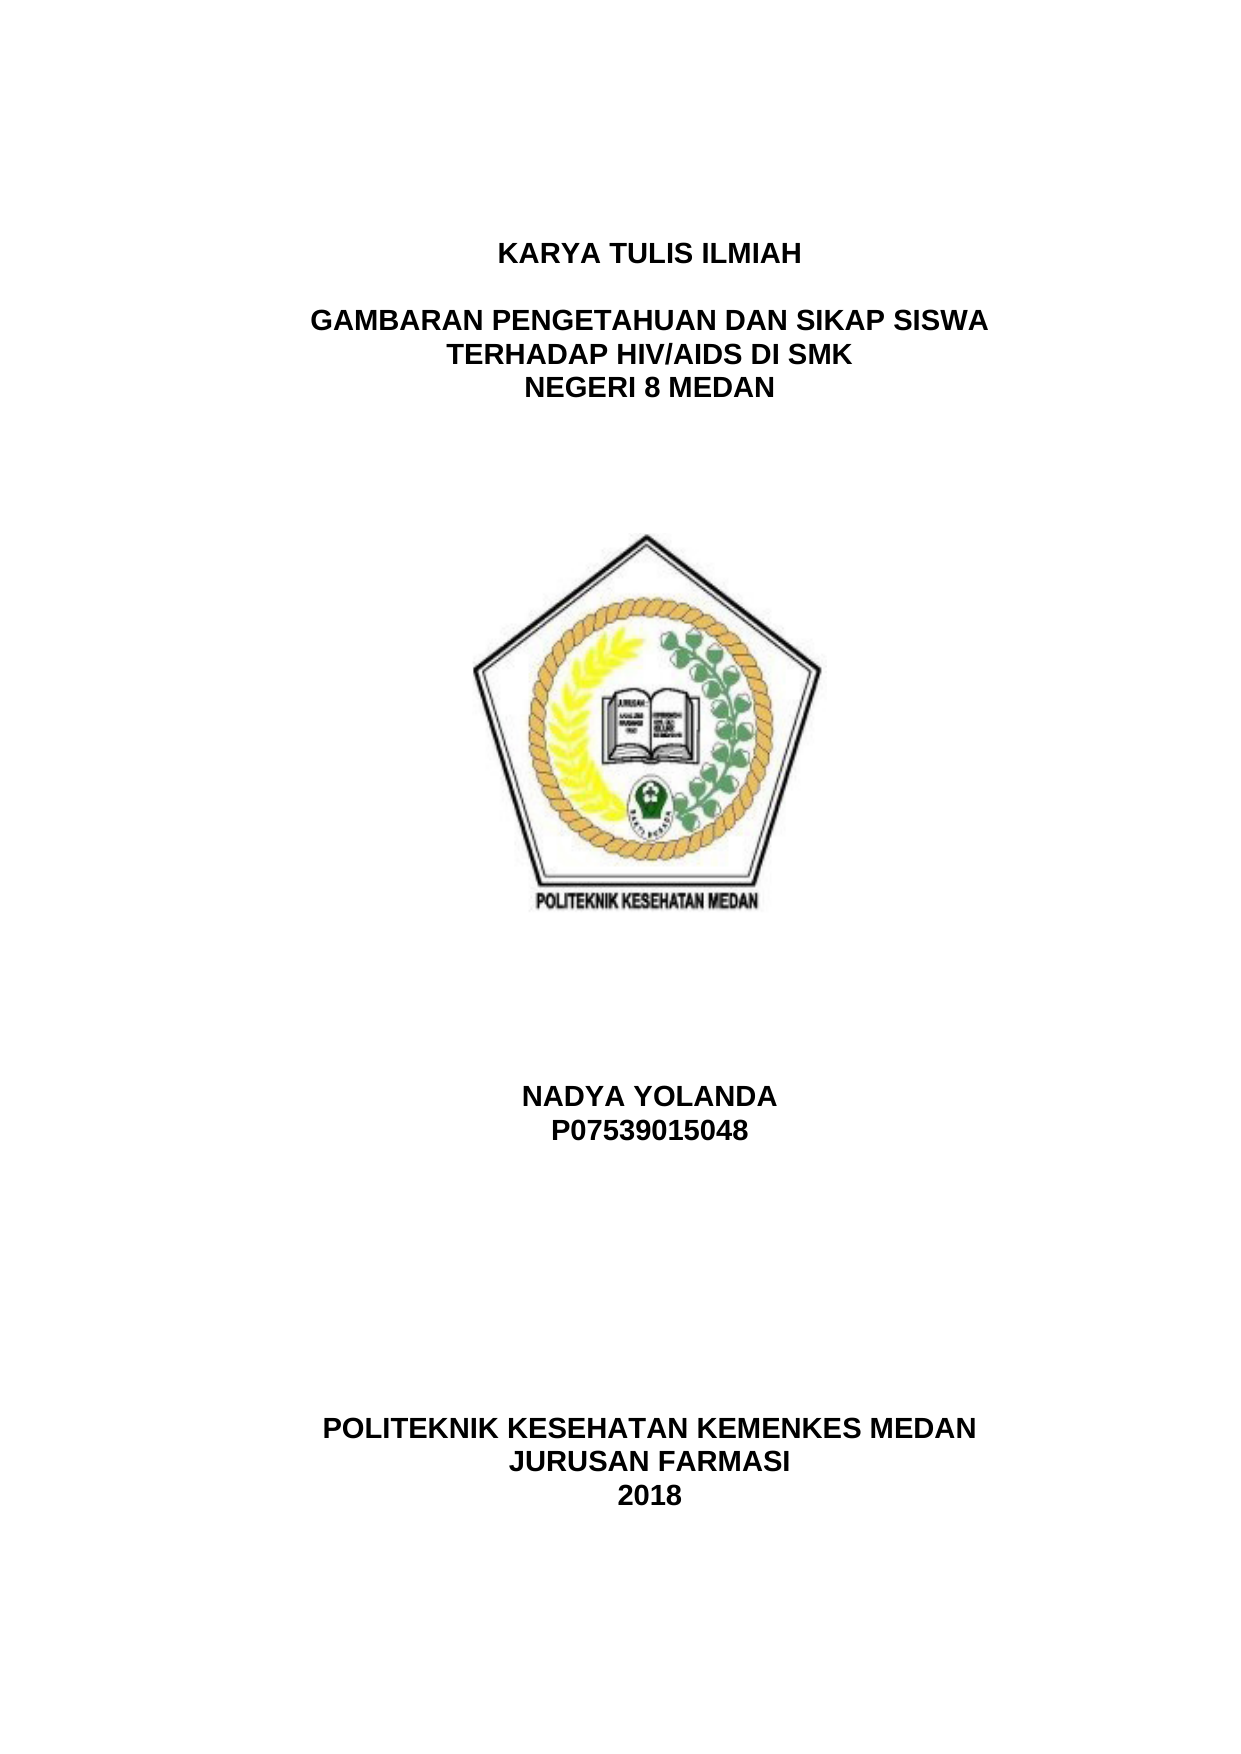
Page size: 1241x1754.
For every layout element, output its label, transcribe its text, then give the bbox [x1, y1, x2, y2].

list KARYA TULIS ILMIAH [236, 236, 1063, 270]
text JURUSAN FARMASI [236, 1444, 1063, 1478]
list GAMBARAN PENGETAHUAN DAN SIKAP SISWA [236, 303, 1063, 337]
list NEGERI 8 MEDAN [236, 370, 1063, 404]
text POLITEKNIK KESEHATAN KEMENKES MEDAN [236, 1411, 1063, 1444]
picture [472, 533, 827, 918]
text NADYA YOLANDA [236, 1079, 1063, 1113]
text P07539015048 [236, 1113, 1063, 1146]
list TERHADAP HIV/AIDS DI SMK [236, 337, 1063, 370]
text 2018 [236, 1478, 1063, 1511]
